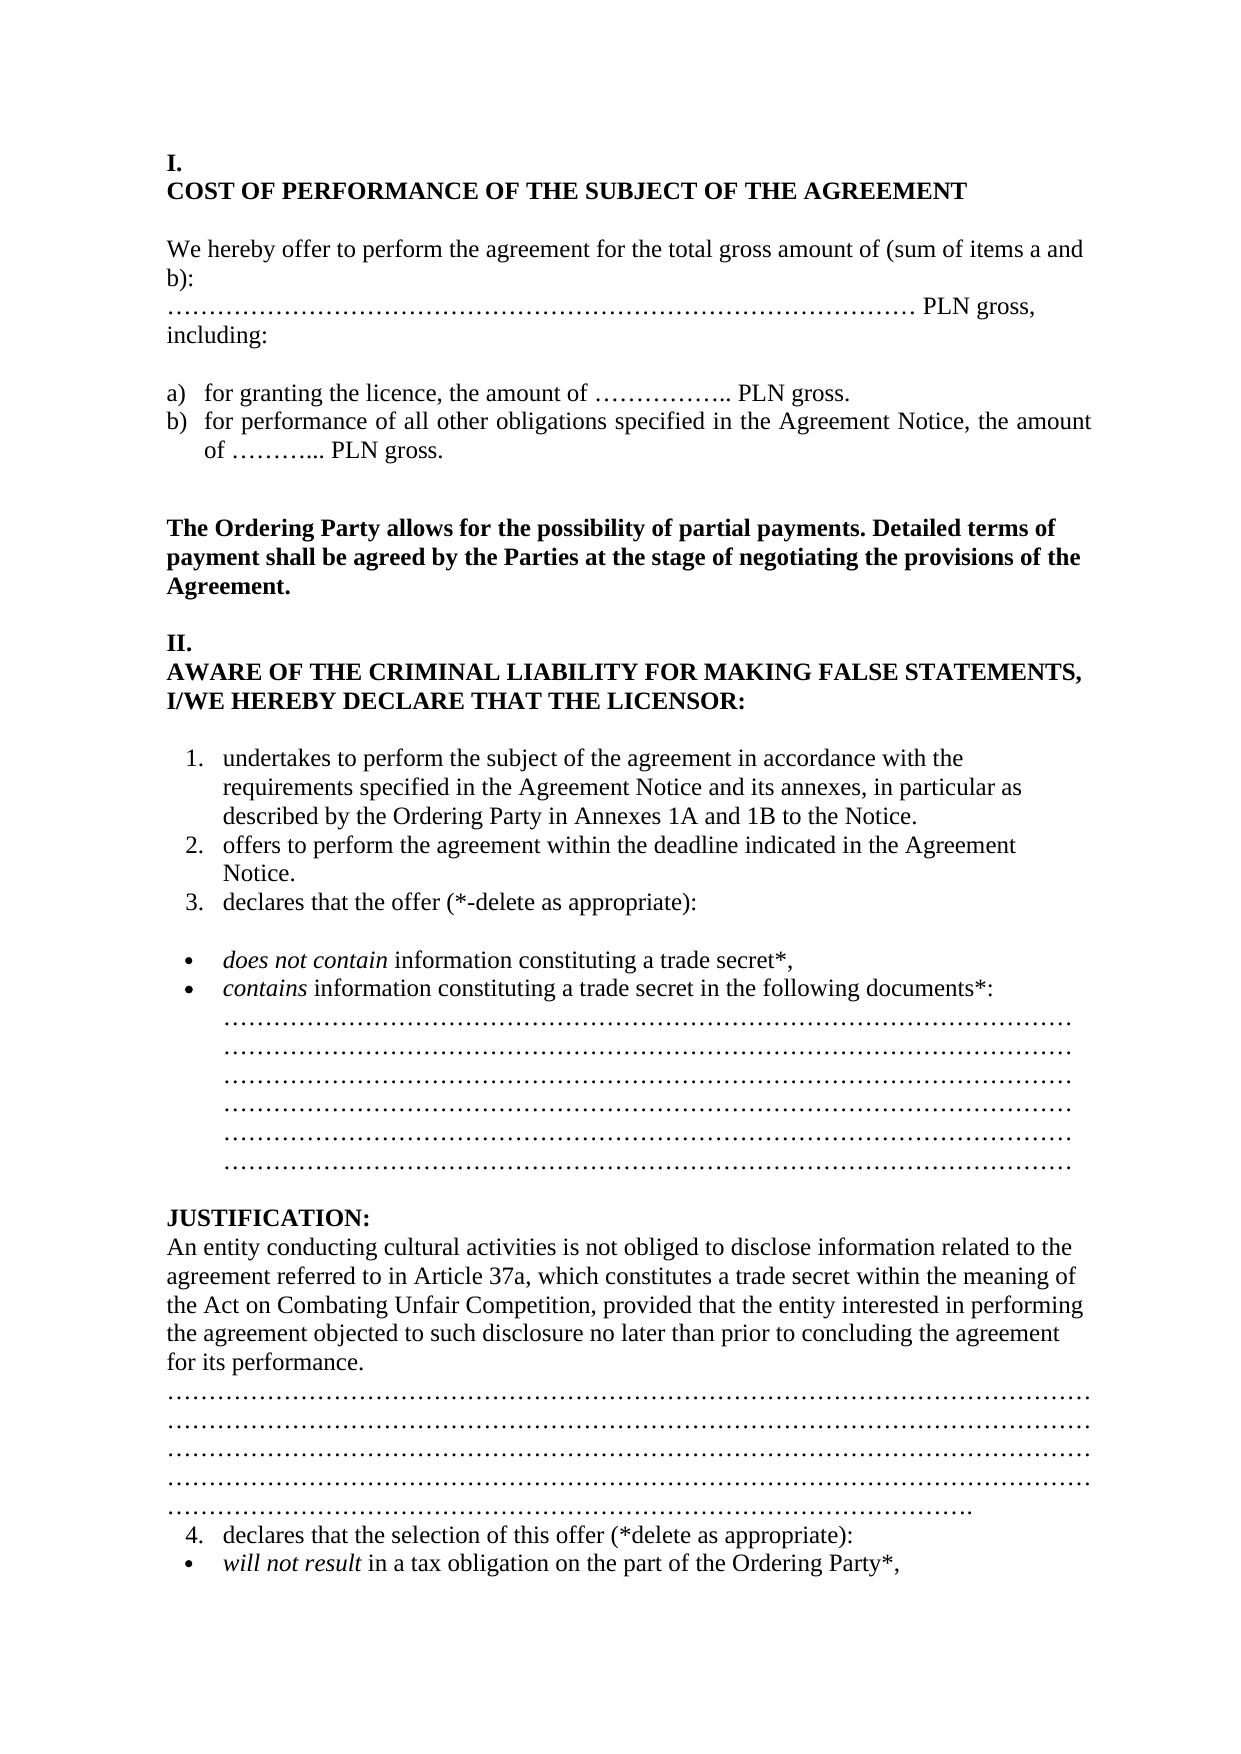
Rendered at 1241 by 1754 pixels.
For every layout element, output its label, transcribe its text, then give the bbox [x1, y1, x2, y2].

list undertakes to perform the subject of the agreement in accordance with the requirements specified in the Agreement Notice and its annexes, in particular as described by the Ordering Party in Annexes 1A and 1B to the Notice. [185, 743, 1093, 830]
list contains information constituting a trade secret in the following documents*: ……………………………………………………………………………………………………………………………………………………………………………………………………………………………………………………………………………………………………………………………………………………………………………………………………………………………………………………………………………………………………………………………………………………………… [185, 973, 1093, 1175]
list does not contain information constituting a trade secret*, [185, 945, 1093, 973]
list for granting the licence, the amount of …………….. PLN gross. [166, 378, 1093, 406]
list declares that the offer (*-delete as appropriate): [185, 887, 1093, 916]
list will not result in a tax obligation on the part of the Ordering Party*, [185, 1548, 1093, 1577]
text We hereby offer to perform the agreement for the total gross amount of (sum of items a and b): ……………………………………………………………………………… PLN gross, including: [166, 205, 1093, 349]
text The Ordering Party allows for the possibility of partial payments. Detailed terms of payment shall be agreed by the Parties at the stage of negotiating the provisions of the Agreement. [166, 513, 1093, 600]
text ………………………………………………………………………………………………………………………………………………………………………………………………………………………………………………………………………………………………………………………………………………………………………………………………………………………………………………………………………………………………. [166, 1376, 1093, 1520]
list declares that the selection of this offer (*delete as appropriate): [185, 1520, 1093, 1548]
text I. COST OF PERFORMANCE OF THE SUBJECT OF THE AGREEMENT [166, 148, 1093, 205]
text JUSTIFICATION: An entity conducting cultural activities is not obliged to disclose information related to the agreement referred to in Article 37a, which constitutes a trade secret within the meaning of the Act on Combating Unfair Competition, provided that the entity interested in performing the agreement objected to such disclosure no later than prior to concluding the agreement for its performance. [166, 1203, 1093, 1376]
text II. AWARE OF THE CRIMINAL LIABILITY FOR MAKING FALSE STATEMENTS, I/WE HEREBY DECLARE THAT THE LICENSOR: [166, 628, 1093, 715]
list offers to perform the agreement within the deadline indicated in the Agreement Notice. [185, 830, 1093, 887]
list for performance of all other obligations specified in the Agreement Notice, the amount of ………... PLN gross. [166, 406, 1093, 464]
